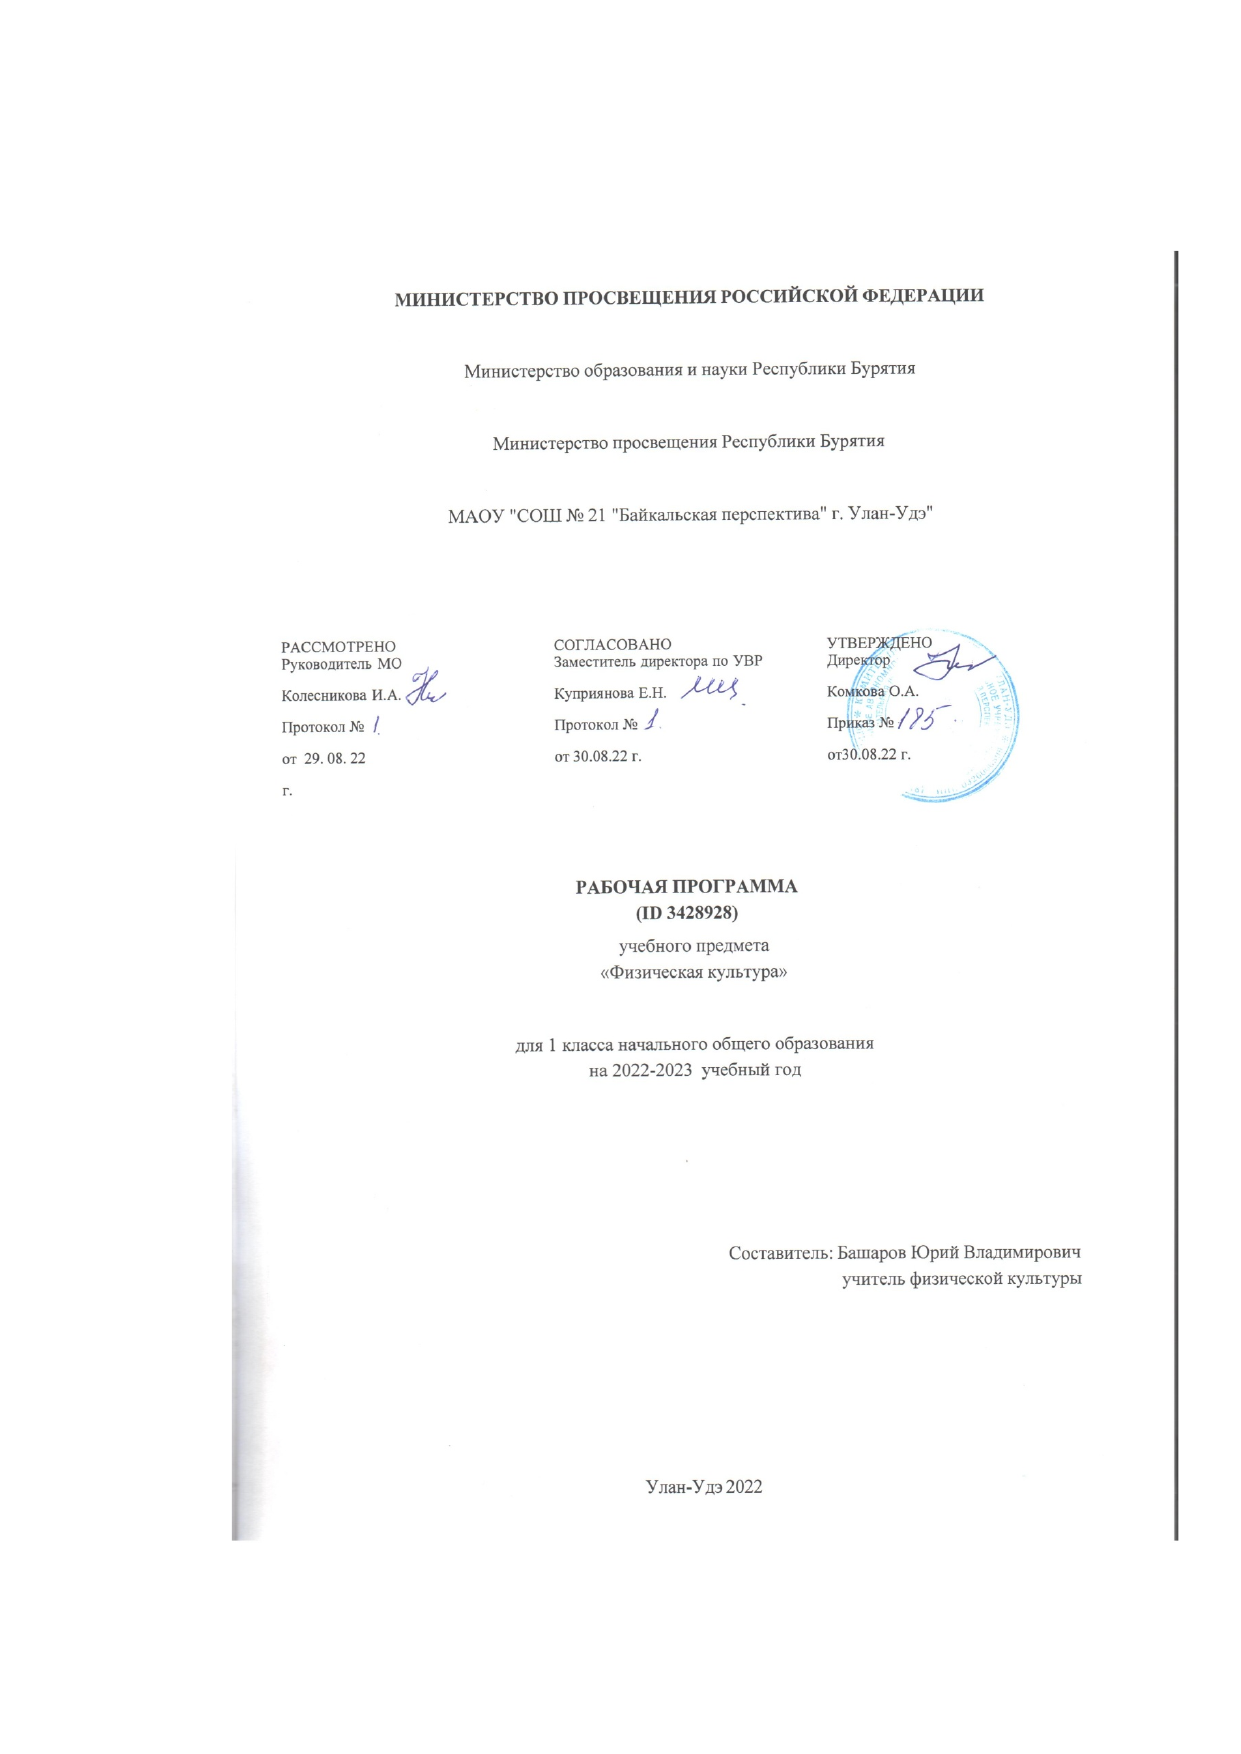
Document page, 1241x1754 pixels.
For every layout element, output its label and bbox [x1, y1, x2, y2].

picture [231, 244, 1179, 1547]
